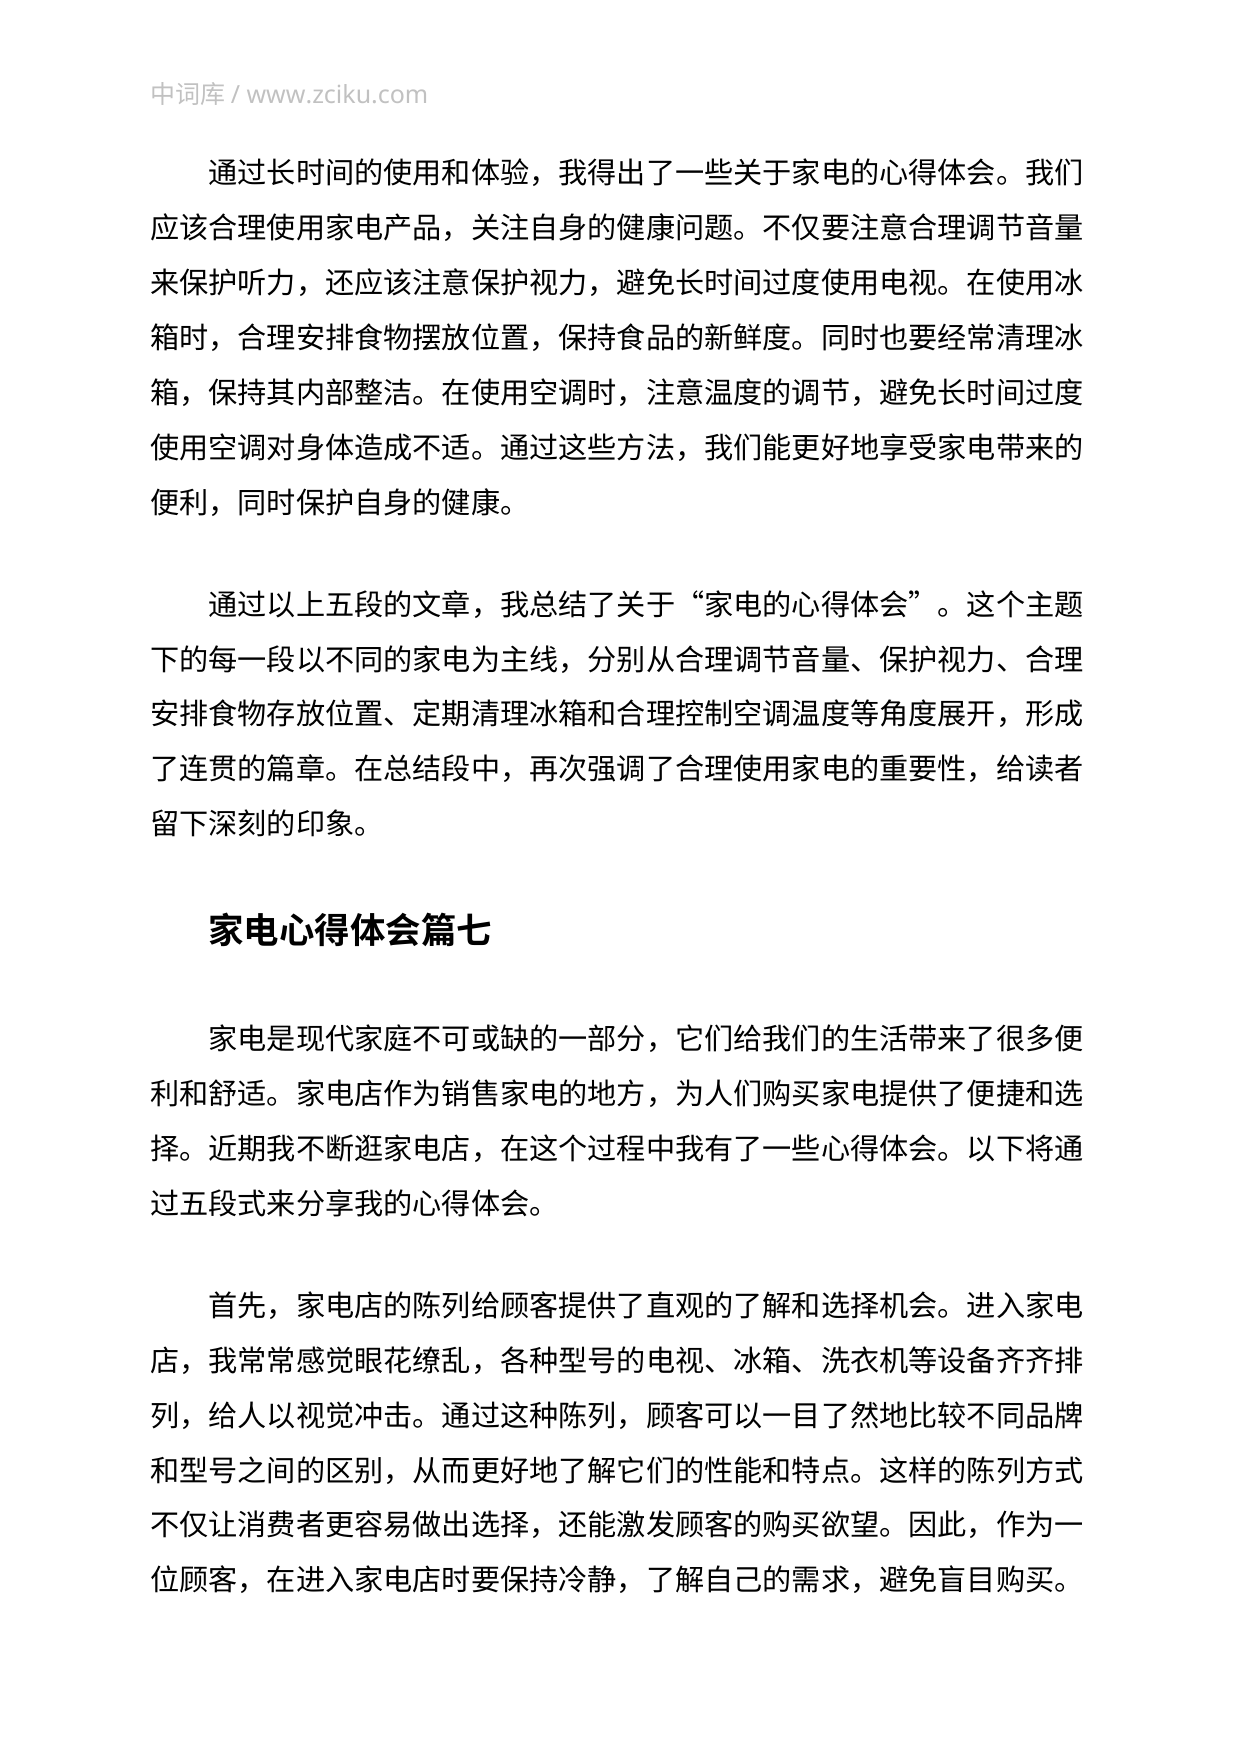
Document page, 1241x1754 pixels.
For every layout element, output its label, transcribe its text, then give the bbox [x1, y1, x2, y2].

text 通过以上五段的文章，我总结了关于“家电的心得体会”。这个主题下的每一段以不同的家电为主线，分别从合理调节音量、保护视力、合理安排食物存放位置、定期清理冰箱和合理控制空调温度等角度展开，形成了连贯的篇章。在总结段中，再次强调了合理使用家电的重要性，给读者留下深刻的印象。 [150, 581, 1090, 843]
text 家电心得体会篇七 [150, 902, 1090, 954]
text 家电是现代家庭不可或缺的一部分，它们给我们的生活带来了很多便利和舒适。家电店作为销售家电的地方，为人们购买家电提供了便捷和选择。近期我不断逛家电店，在这个过程中我有了一些心得体会。以下将通过五段式来分享我的心得体会。 [150, 1016, 1090, 1223]
text 首先，家电店的陈列给顾客提供了直观的了解和选择机会。进入家电店，我常常感觉眼花缭乱，各种型号的电视、冰箱、洗衣机等设备齐齐排列，给人以视觉冲击。通过这种陈列，顾客可以一目了然地比较不同品牌和型号之间的区别，从而更好地了解它们的性能和特点。这样的陈列方式不仅让消费者更容易做出选择，还能激发顾客的购买欲望。因此，作为一位顾客，在进入家电店时要保持冷静，了解自己的需求，避免盲目购买。 [150, 1282, 1090, 1599]
text 通过长时间的使用和体验，我得出了一些关于家电的心得体会。我们应该合理使用家电产品，关注自身的健康问题。不仅要注意合理调节音量来保护听力，还应该注意保护视力，避免长时间过度使用电视。在使用冰箱时，合理安排食物摆放位置，保持食品的新鲜度。同时也要经常清理冰箱，保持其内部整洁。在使用空调时，注意温度的调节，避免长时间过度使用空调对身体造成不适。通过这些方法，我们能更好地享受家电带来的便利，同时保护自身的健康。 [150, 150, 1090, 522]
